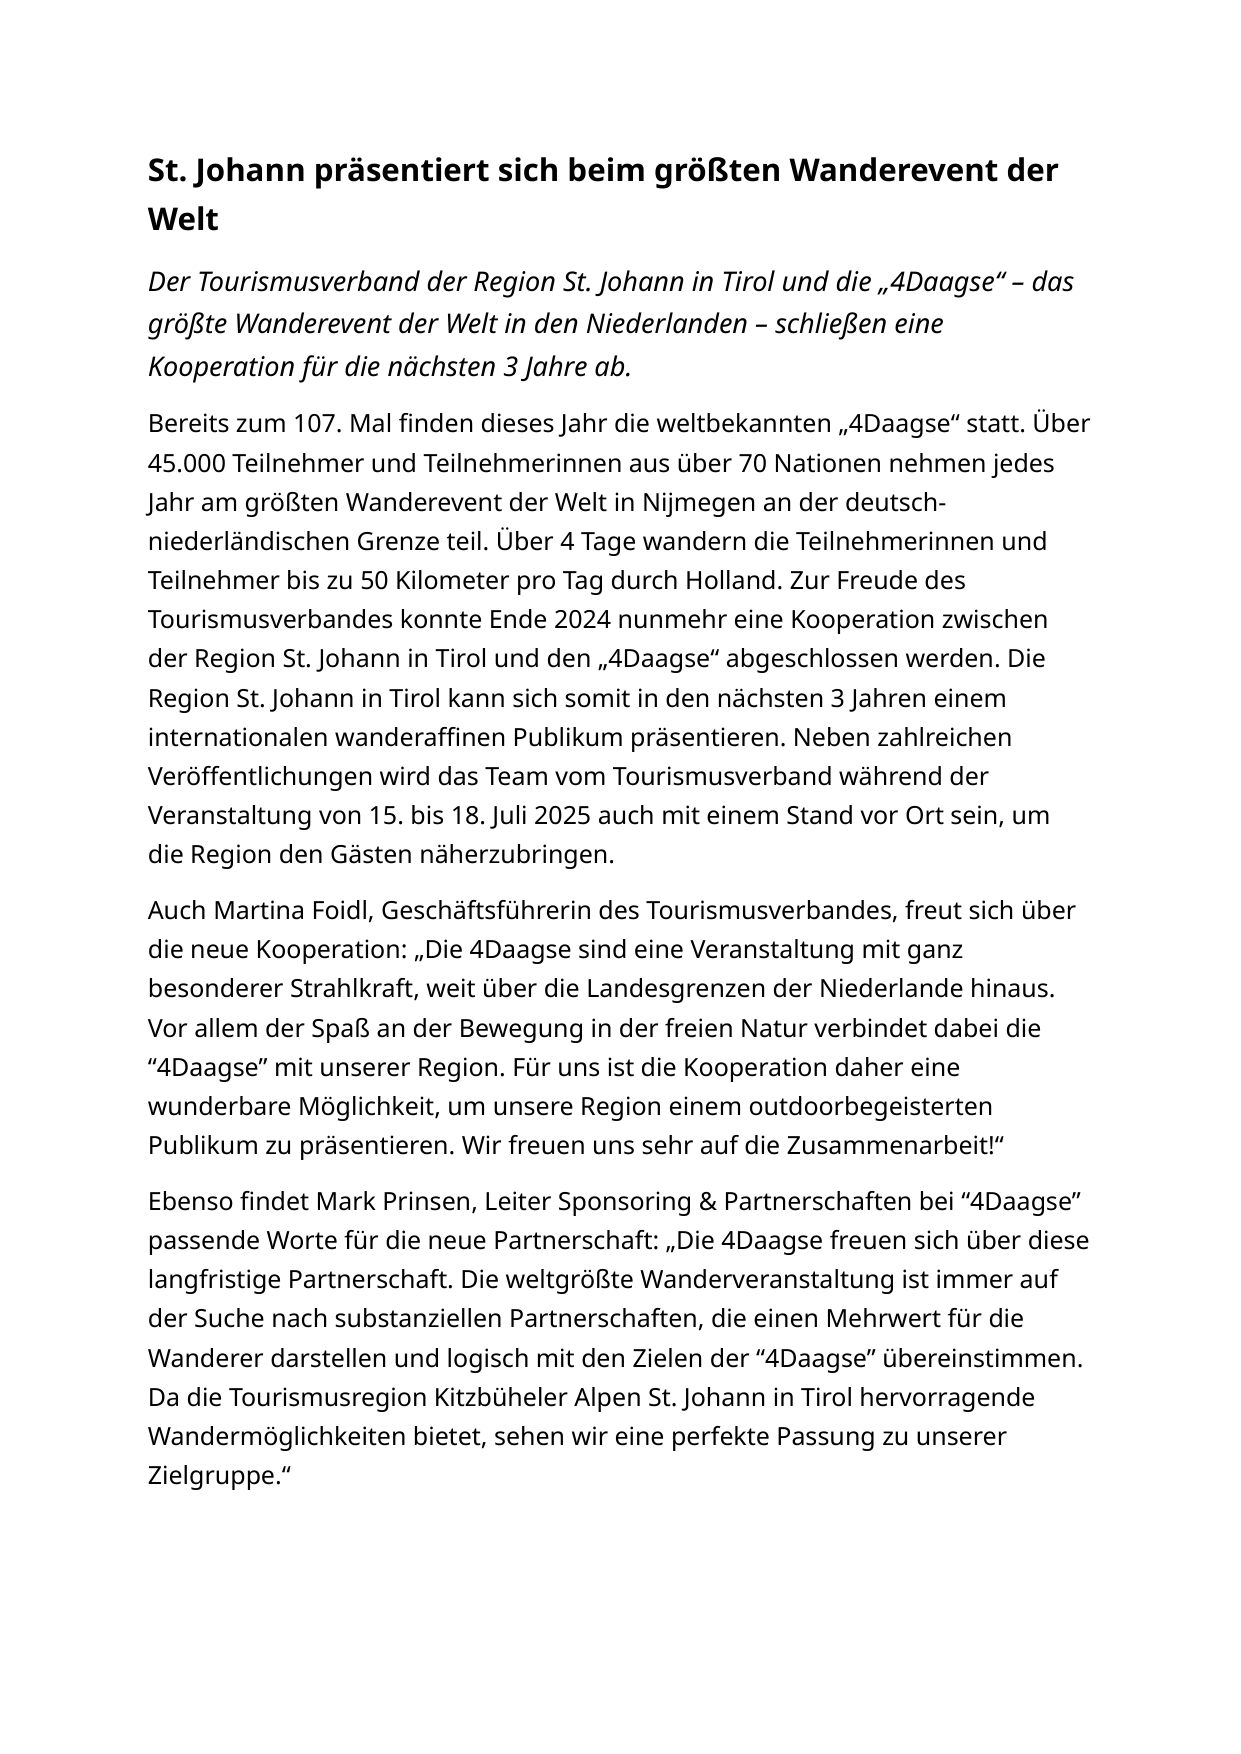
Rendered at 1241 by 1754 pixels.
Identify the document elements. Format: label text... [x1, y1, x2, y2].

text Bereits zum 107. Mal finden dieses Jahr die weltbekannten „4Daagse“ statt. Über 45.000 Teilnehmer und Teilnehmerinnen aus über 70 Nationen nehmen jedes Jahr am größten Wanderevent der Welt in Nijmegen an der deutsch-niederländischen Grenze teil. Über 4 Tage wandern die Teilnehmerinnen und Teilnehmer bis zu 50 Kilometer pro Tag durch Holland. Zur Freude des Tourismusverbandes konnte Ende 2024 nunmehr eine Kooperation zwischen der Region St. Johann in Tirol und den „4Daagse“ abgeschlossen werden. Die Region St. Johann in Tirol kann sich somit in den nächsten 3 Jahren einem internationalen wanderaffinen Publikum präsentieren. Neben zahlreichen Veröffentlichungen wird das Team vom Tourismusverband während der Veranstaltung von 15. bis 18. Juli 2025 auch mit einem Stand vor Ort sein, um die Region den Gästen näherzubringen. [148, 406, 1093, 871]
text Ebenso findet Mark Prinsen, Leiter Sponsoring & Partnerschaften bei “4Daagse” passende Worte für die neue Partnerschaft: „Die 4Daagse freuen sich über diese langfristige Partnerschaft. Die weltgrößte Wanderveranstaltung ist immer auf der Suche nach substanziellen Partnerschaften, die einen Mehrwert für die Wanderer darstellen und logisch mit den Zielen der “4Daagse” übereinstimmen. Da die Tourismusregion Kitzbüheler Alpen St. Johann in Tirol hervorragende Wandermöglichkeiten bietet, sehen wir eine perfekte Passung zu unserer Zielgruppe.“ [148, 1183, 1093, 1492]
text Der Tourismusverband der Region St. Johann in Tirol und die „4Daagse“ – das größte Wanderevent der Welt in den Niederlanden – schließen eine Kooperation für die nächsten 3 Jahre ab. [148, 262, 1093, 384]
text St. Johann präsentiert sich beim größten Wanderevent der Welt [148, 148, 1093, 239]
text Auch Martina Foidl, Geschäftsführerin des Tourismusverbandes, freut sich über die neue Kooperation: „Die 4Daagse sind eine Veranstaltung mit ganz besonderer Strahlkraft, weit über die Landesgrenzen der Niederlande hinaus. Vor allem der Spaß an der Bewegung in der freien Natur verbindet dabei die “4Daagse” mit unserer Region. Für uns ist die Kooperation daher eine wunderbare Möglichkeit, um unsere Region einem outdoorbegeisterten Publikum zu präsentieren. Wir freuen uns sehr auf die Zusammenarbeit!“ [148, 893, 1093, 1162]
